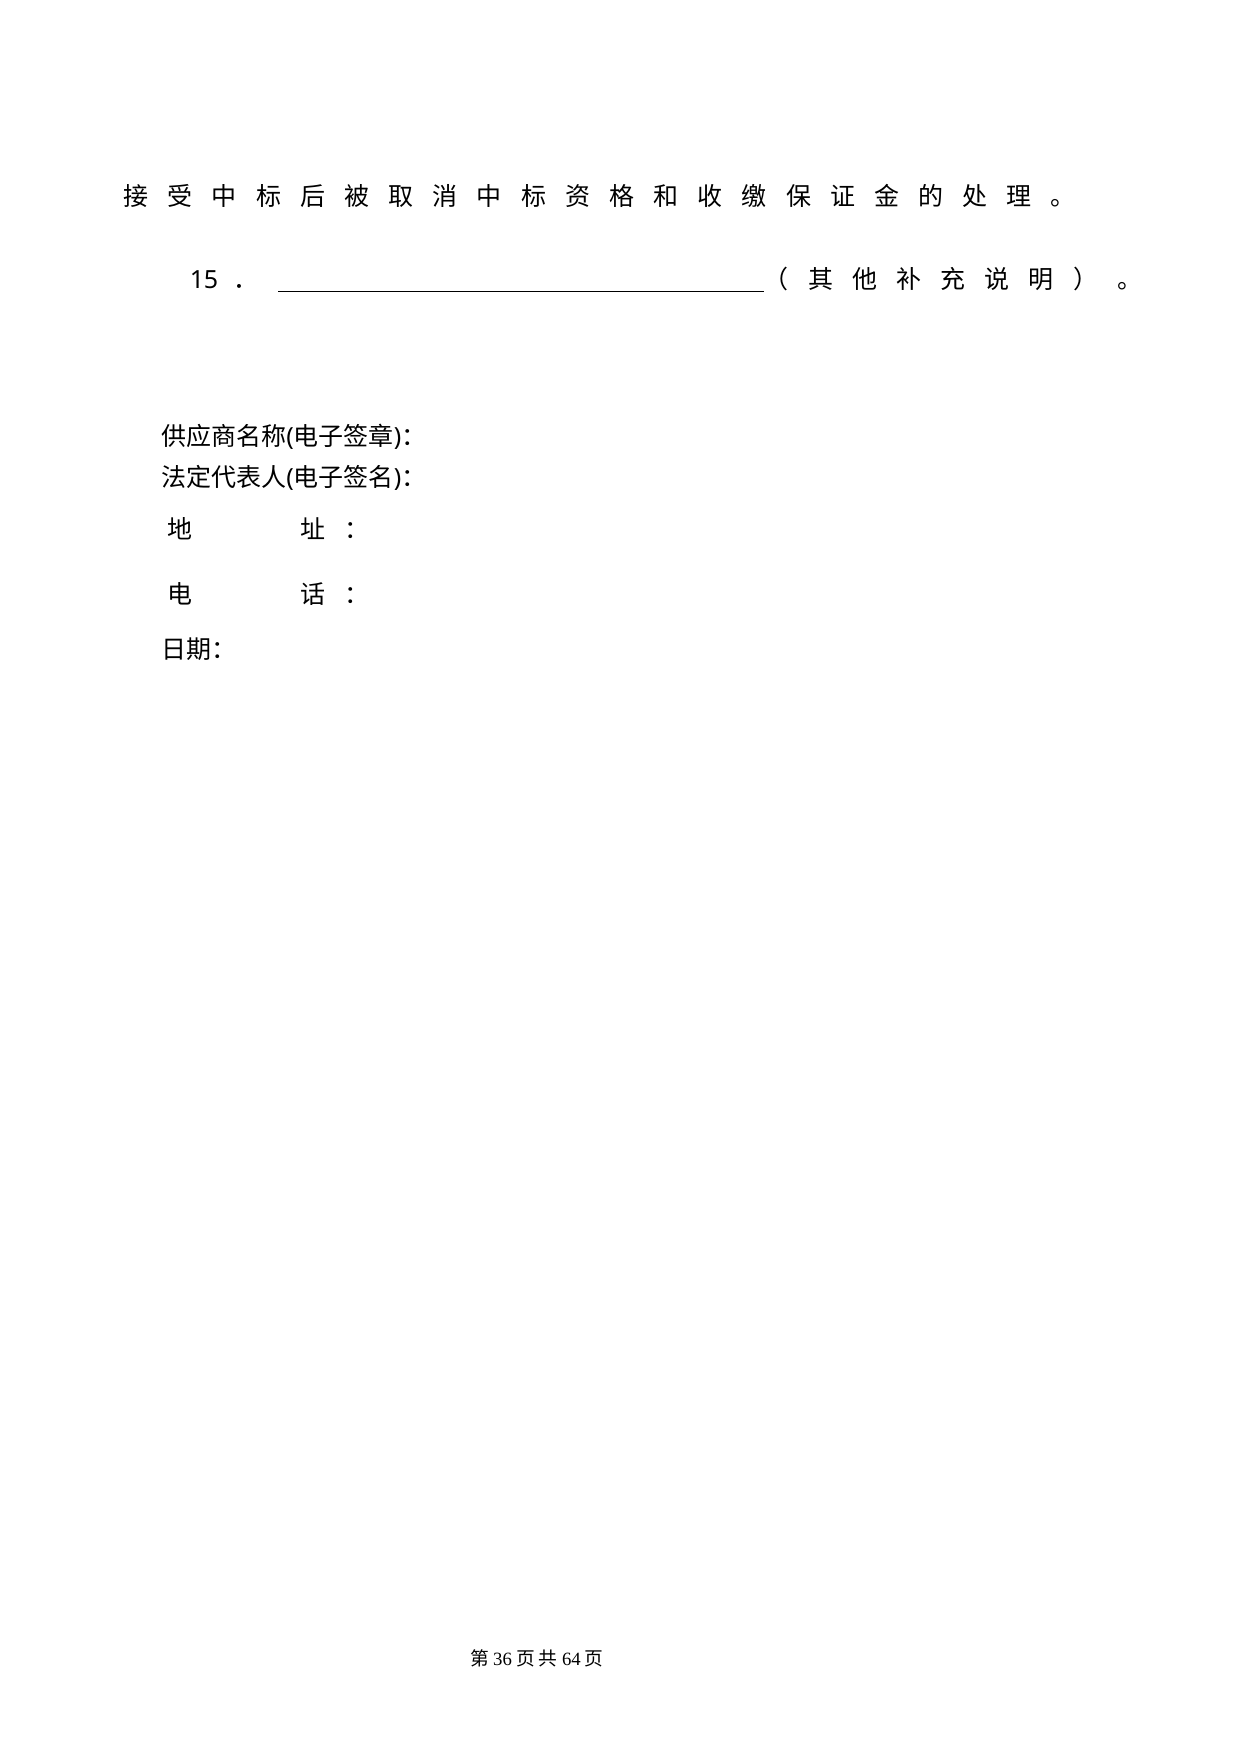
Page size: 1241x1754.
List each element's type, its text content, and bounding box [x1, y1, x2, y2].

text 供应商名称(电子签章)： [123, 412, 1117, 453]
text 15． （其他补充说明）。 [123, 245, 1117, 310]
text 电 话： [123, 560, 1113, 625]
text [123, 162, 1117, 227]
text 地 址： [123, 495, 1091, 560]
text 法定代表人(电子签名)： [123, 453, 1117, 495]
text 日期： [123, 625, 1117, 667]
